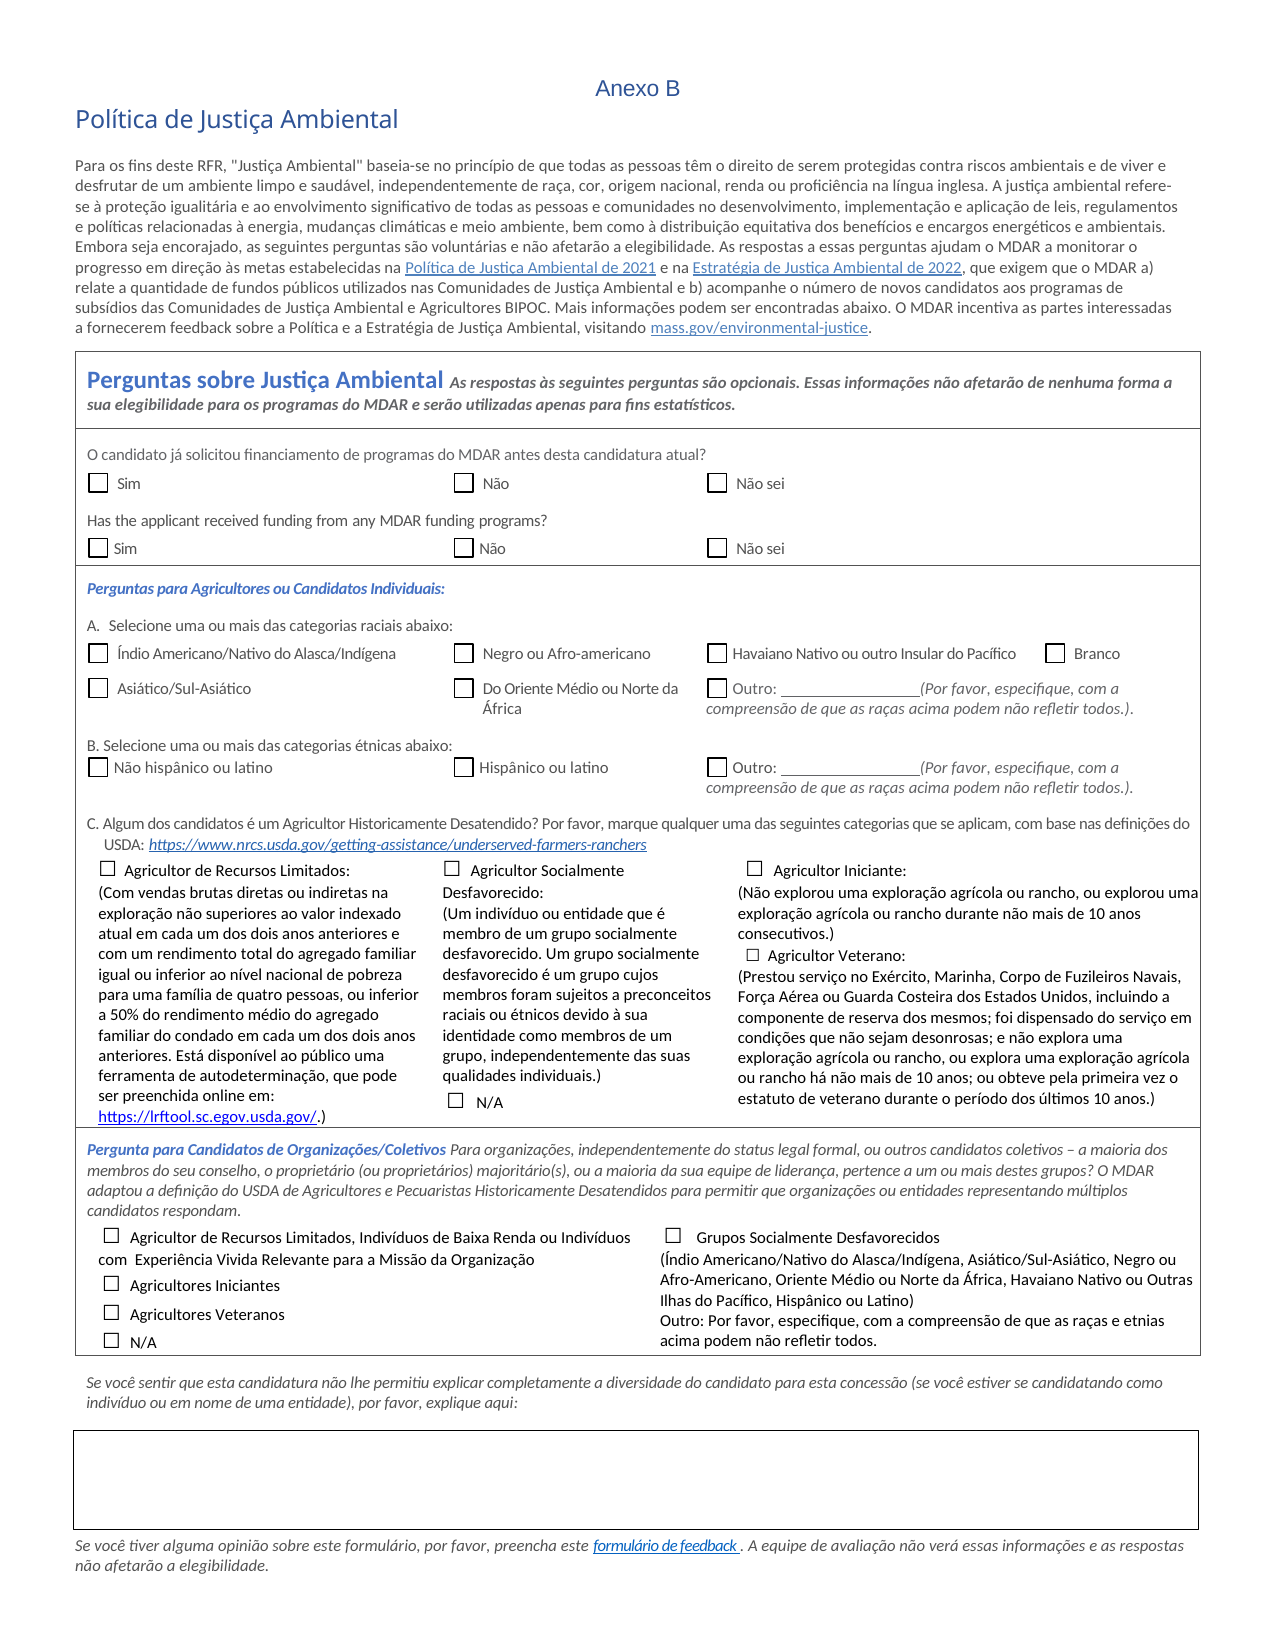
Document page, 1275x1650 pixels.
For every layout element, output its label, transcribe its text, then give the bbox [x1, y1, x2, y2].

text Anexo B [330, 75, 946, 101]
text Política de Justiça Ambiental [75, 101, 1212, 135]
table_header Perguntas sobre Justiça Ambiental As respostas às seguintes perguntas são opcionais. Essas informações não afetarão de nenhuma forma a sua elegibilidade para os programas do MDAR e serão utilizadas apenas para fins estatísticos. [76, 352, 1200, 427]
text Para os fins deste RFR, "Justiça Ambiental" baseia-se no princípio de que todas as pessoas têm o direito de serem protegidas contra riscos ambientais e de viver e desfrutar de um ambiente limpo e saudável, independentemente de raça, cor, origem nacional, renda ou proficiência na língua inglesa. A justiça ambiental refere-se à proteção igualitária e ao envolvimento significativo de todas as pessoas e comunidades no desenvolvimento, implementação e aplicação de leis, regulamentos e políticas relacionadas à energia, mudanças climáticas e meio ambiente, bem como à distribuição equitativa dos benefícios e encargos energéticos e ambientais. [75, 155, 1180, 237]
text Embora seja encorajado, as seguintes perguntas são voluntárias e não afetarão a elegibilidade. As respostas a essas perguntas ajudam o MDAR a monitorar o progresso em direção às metas estabelecidas na Política de Justiça Ambiental de 2021 e na Estratégia de Justiça Ambiental de 2022, que exigem que o MDAR a) relate a quantidade de fundos públicos utilizados nas Comunidades de Justiça Ambiental e b) acompanhe o número de novos candidatos aos programas de subsídios das Comunidades de Justiça Ambiental e Agricultores BIPOC. Mais informações podem ser encontradas abaixo. O MDAR incentiva as partes interessadas a fornecerem feedback sobre a Política e a Estratégia de Justiça Ambiental, visitando mass.gov/environmental-justice. [75, 237, 1180, 338]
text Se você tiver alguma opinião sobre este formulário, por favor, preencha este formulário de feedback . A equipe de avaliação não verá essas informações e as respostas não afetarão a elegibilidade. [75, 1433, 1212, 1576]
text Se você sentir que esta candidatura não lhe permitiu explicar completamente a diversidade do candidato para esta concessão (se você estiver se candidatando como indivíduo ou em nome de uma entidade), por favor, explique aqui: [86, 1372, 1171, 1413]
table_cell O candidato já solicitou financiamento de programas do MDAR antes desta candidatura atual? Sim Não Não sei Has the applicant received funding from any MDAR funding programs? Sim Não Não sei [76, 429, 1200, 565]
table_cell Pergunta para Candidatos de Organizações/Coletivos Para organizações, independentemente do status legal formal, ou outros candidatos coletivos – a maioria dos membros do seu conselho, o proprietário (ou proprietários) majoritário(s), ou a maioria da sua equipe de liderança, pertence a um ou mais destes grupos? O MDAR adaptou a definição do USDA de Agricultores e Pecuaristas Historicamente Desatendidos para permitir que organizações ou entidades representando múltiplos candidatos respondam. [76, 1128, 1200, 1355]
table_cell Perguntas para Agricultores ou Candidatos Individuais: Selecione uma ou mais das categorias raciais abaixo: Índio Americano/Nativo do Alasca/Indígena Negro ou Afro-americano Havaiano Nativo ou outro Insular do Pacífico Branco Asiático/Sul-Asiático Do Oriente Médio ou Norte da Outro: (Por favor, especifique, com a África compreensão de que as raças acima podem não refletir todos.). Selecione uma ou mais das categorias étnicas abaixo: Não hispânico ou latino Hispânico ou latino Outro: (Por favor, especifique, com a compreensão de que as raças acima podem não refletir todos.). Algum dos candidatos é um Agricultor Historicamente Desatendido? Por favor, marque qualquer uma das seguintes categorias que se aplicam, com base nas definições do USDA: https://www.nrcs.usda.gov/getting-assistance/underserved-farmers-ranchers [76, 566, 1200, 1126]
